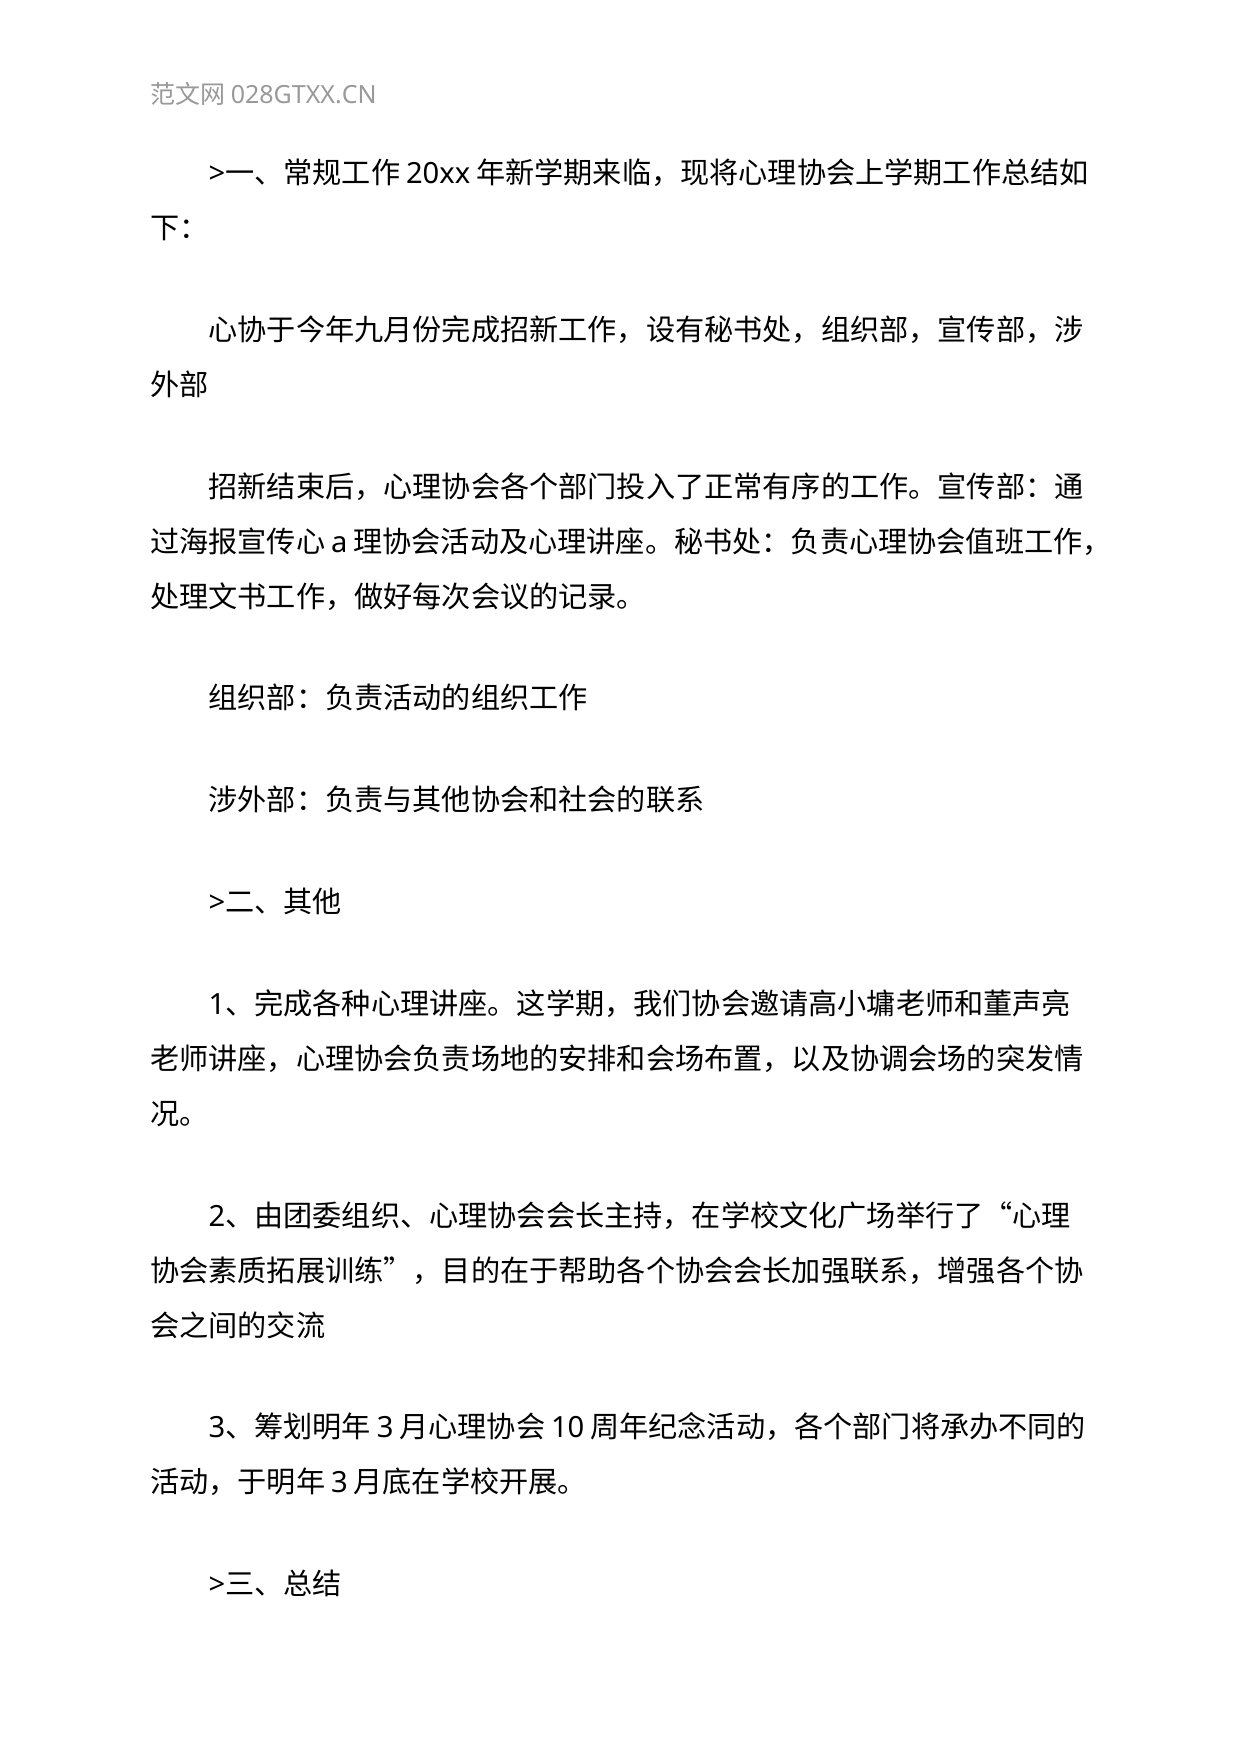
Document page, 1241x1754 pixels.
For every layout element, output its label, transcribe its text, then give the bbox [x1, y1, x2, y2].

text >二、其他 [150, 879, 1090, 921]
text 招新结束后，心理协会各个部门投入了正常有序的工作。宣传部：通过海报宣传心a理协会活动及心理讲座。秘书处：负责心理协会值班工作，处理文书工作，做好每次会议的记录。 [150, 463, 1090, 616]
text >三、总结 [150, 1561, 1090, 1603]
text 3、筹划明年3月心理协会10周年纪念活动，各个部门将承办不同的活动，于明年3月底在学校开展。 [150, 1404, 1090, 1501]
text 涉外部：负责与其他协会和社会的联系 [150, 777, 1090, 819]
text 组织部：负责活动的组织工作 [150, 675, 1090, 717]
text 1、完成各种心理讲座。这学期，我们协会邀请高小墉老师和董声亮老师讲座，心理协会负责场地的安排和会场布置，以及协调会场的突发情况。 [150, 981, 1090, 1133]
text >一、常规工作20xx年新学期来临，现将心理协会上学期工作总结如下： [150, 150, 1090, 247]
text 2、由团委组织、心理协会会长主持，在学校文化广场举行了“心理协会素质拓展训练”，目的在于帮助各个协会会长加强联系，增强各个协会之间的交流 [150, 1192, 1090, 1344]
text 心协于今年九月份完成招新工作，设有秘书处，组织部，宣传部，涉外部 [150, 307, 1090, 404]
